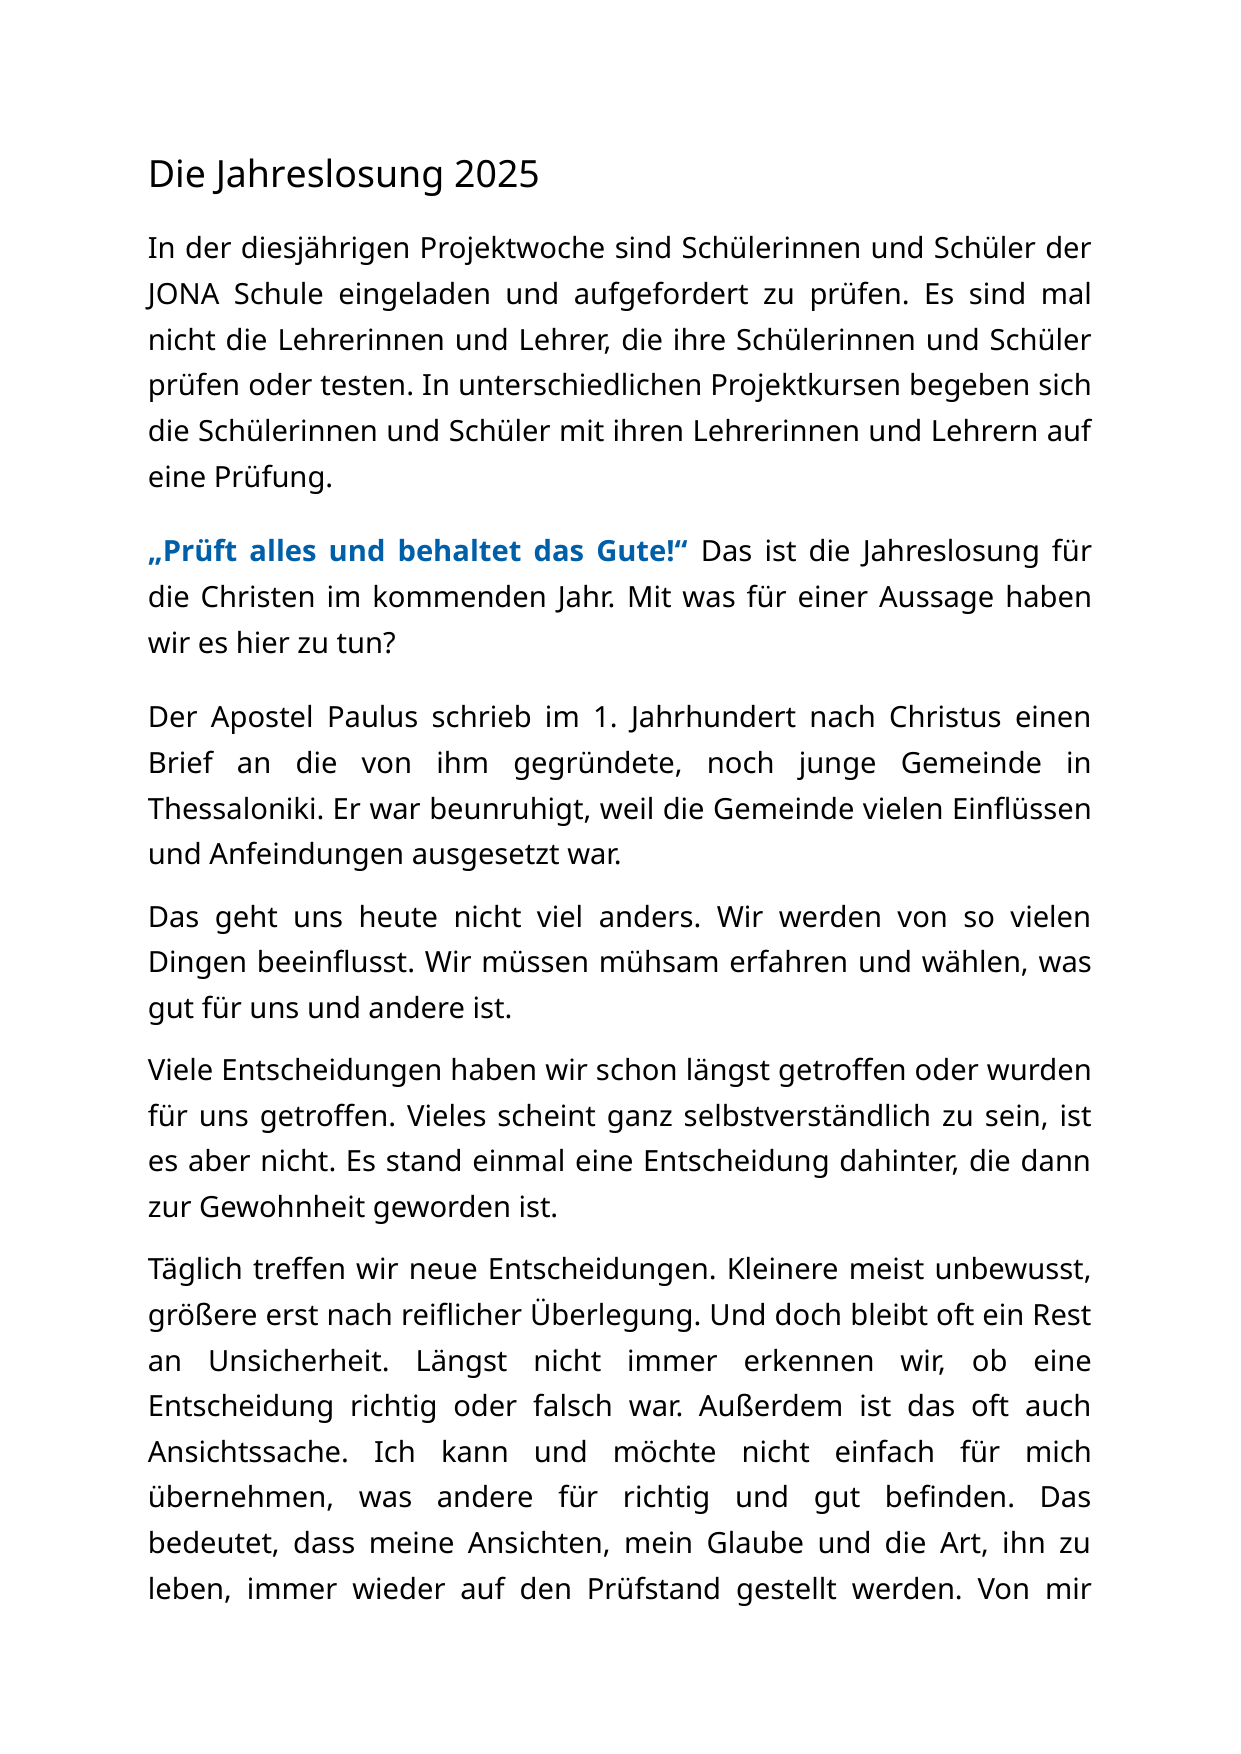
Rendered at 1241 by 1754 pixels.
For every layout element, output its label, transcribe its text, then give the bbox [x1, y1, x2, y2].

text In der diesjährigen Projektwoche sind Schülerinnen und Schüler der JONA Schule eingeladen und aufgefordert zu prüfen. Es sind mal nicht die Lehrerinnen und Lehrer, die ihre Schülerinnen und Schüler prüfen oder testen. In unterschiedlichen Projektkursen begeben sich die Schülerinnen und Schüler mit ihren Lehrerinnen und Lehrern auf eine Prüfung. [148, 228, 1093, 496]
text „Prüft alles und behaltet das Gute!“ Das ist die Jahreslosung für die Christen im kommenden Jahr. Mit was für einer Aussage haben wir es hier zu tun? [148, 531, 1093, 662]
text Viele Entscheidungen haben wir schon längst getroffen oder wurden für uns getroffen. Vieles scheint ganz selbstverständlich zu sein, ist es aber nicht. Es stand einmal eine Entscheidung dahinter, die dann zur Gewohnheit geworden ist. [148, 1049, 1093, 1226]
text Das geht uns heute nicht viel anders. Wir werden von so vielen Dingen beeinflusst. Wir müssen mühsam erfahren und wählen, was gut für uns und andere ist. [148, 896, 1093, 1027]
text Die Jahreslosung 2025 [148, 148, 1093, 199]
text Der Apostel Paulus schrieb im 1. Jahrhundert nach Christus einen Brief an die von ihm gegründete, noch junge Gemeinde in Thessaloniki. Er war beunruhigt, weil die Gemeinde vielen Einflüssen und Anfeindungen ausgesetzt war. [148, 697, 1093, 873]
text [148, 1249, 1093, 1608]
